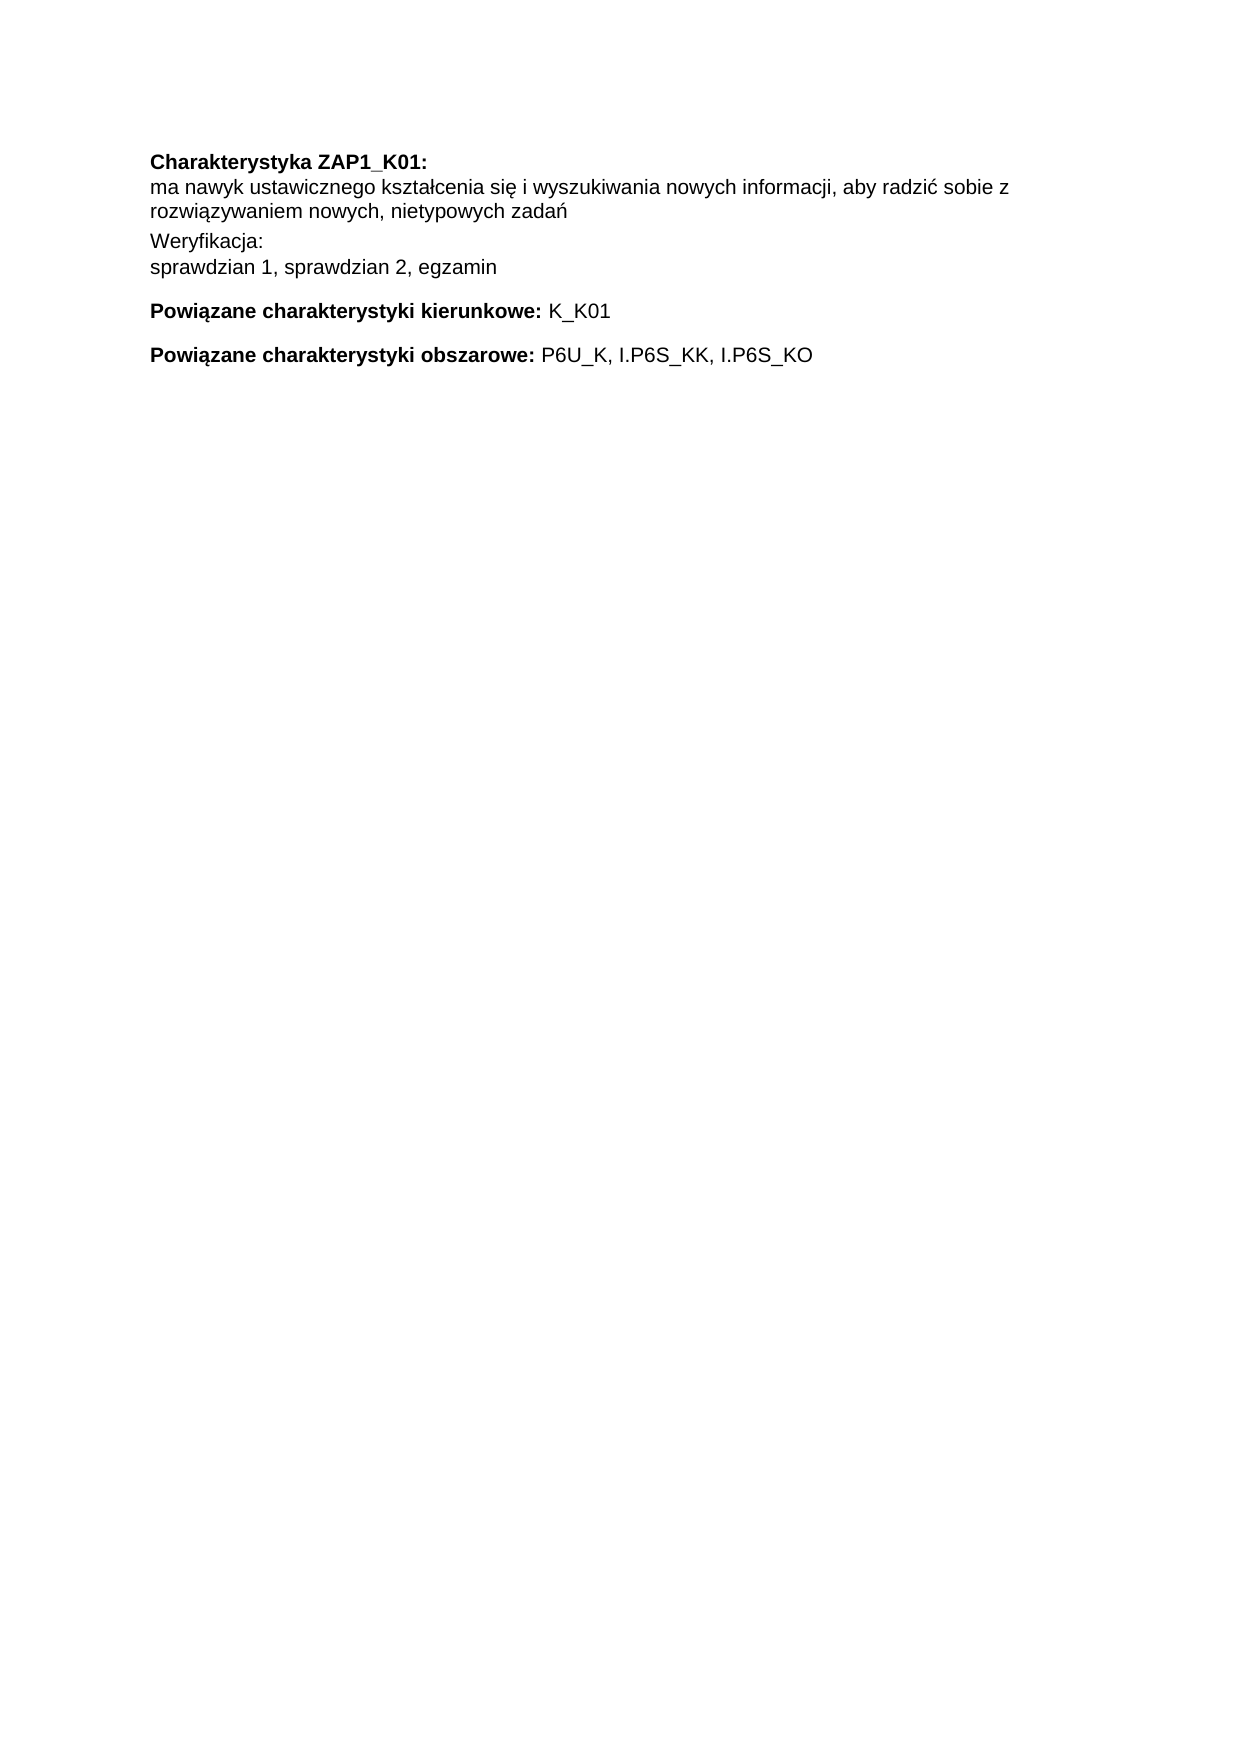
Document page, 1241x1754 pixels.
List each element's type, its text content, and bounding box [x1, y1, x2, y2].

text Charakterystyka ZAP1_K01: [150, 150, 1090, 174]
text Powiązane charakterystyki obszarowe: P6U_K, I.P6S_KK, I.P6S_KO [150, 343, 1090, 367]
text ma nawyk ustawicznego kształcenia się i wyszukiwania nowych informacji, aby radzić sobie z rozwiązywaniem nowych, nietypowych zadań [150, 175, 1090, 223]
text Weryfikacja: [150, 229, 1090, 253]
text sprawdzian 1, sprawdzian 2, egzamin [150, 255, 1090, 279]
text Powiązane charakterystyki kierunkowe: K_K01 [150, 299, 1090, 323]
